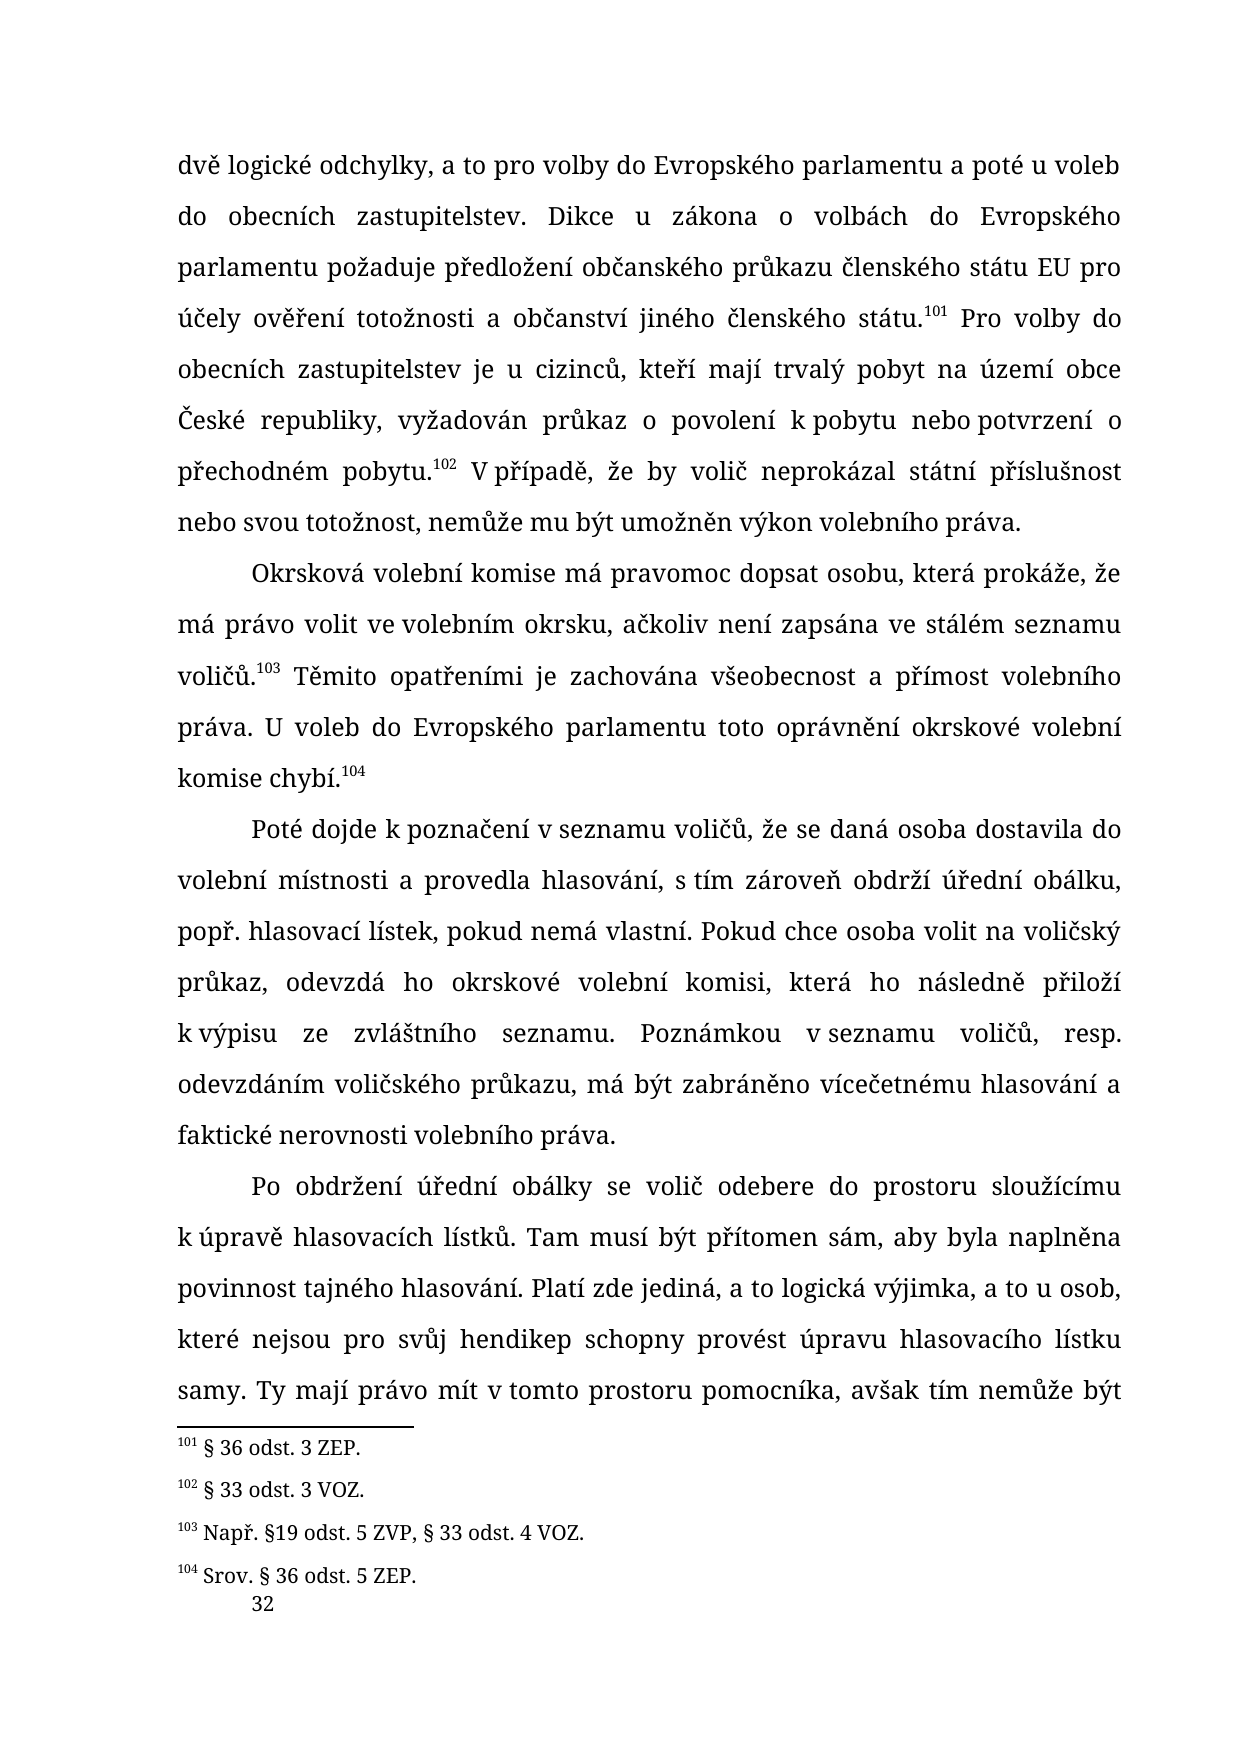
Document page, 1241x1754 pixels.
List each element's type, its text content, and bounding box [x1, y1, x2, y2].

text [177, 1168, 1122, 1407]
text Poté dojde k poznačení v seznamu voličů, že se daná osoba dostavila do volební místnosti a provedla hlasování, s tím zároveň obdrží úřední obálku, popř. hlasovací lístek, pokud nemá vlastní. Pokud chce osoba volit na voličský průkaz, odevzdá ho okrskové volební komisi, která ho následně přiloží k výpisu ze zvláštního seznamu. Poznámkou v seznamu voličů, resp. odevzdáním voličského průkazu, má být zabráněno vícečetnému hlasování a faktické nerovnosti volebního práva. [177, 811, 1122, 1152]
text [177, 148, 1122, 539]
text Okrsková volební komise má pravomoc dopsat osobu, která prokáže, že má právo volit ve volebním okrsku, ačkoliv není zapsána ve stálém seznamu voličů. Těmito opatřeními je zachována všeobecnost a přímost volebního práva. U voleb do Evropského parlamentu toto oprávnění okrskové volební komise chybí. [177, 556, 1122, 794]
